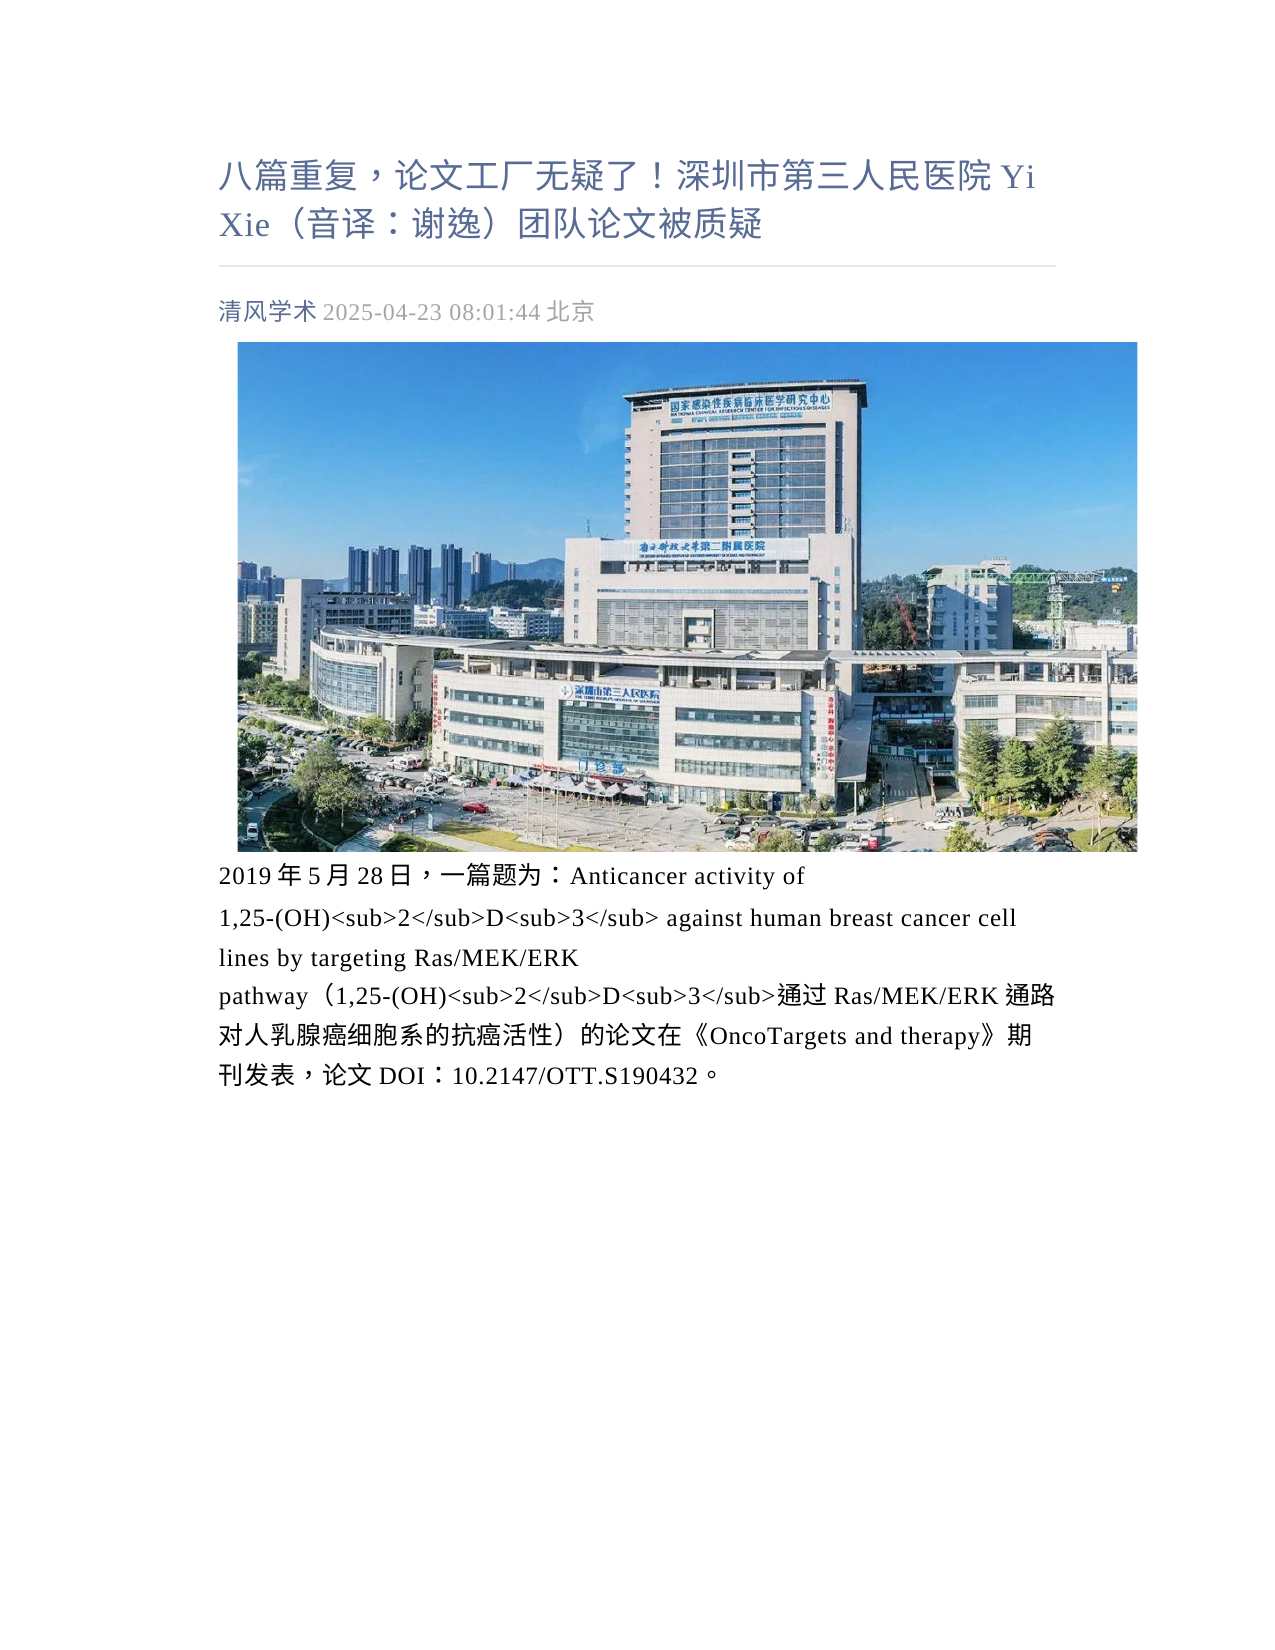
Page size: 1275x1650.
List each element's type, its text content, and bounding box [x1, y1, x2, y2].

list 清风学术2025-04-23 08:01:44北京 [219, 287, 1056, 327]
picture [237, 342, 1138, 852]
text 2019年5月28日，一篇题为：Anticancer activity of 1,25-(OH)<sub>2</sub>D<sub>3</sub> against human breast cancer cell lines by targeting Ras/MEK/ERK pathway（1,25-(OH)<sub>2</sub>D<sub>3</sub>通过Ras/MEK/ERK通路对人乳腺癌细胞系的抗癌活性）的论文在《OncoTargets and therapy》期刊发表，论文DOI：10.2147/OTT.S190432。 [219, 852, 1056, 1092]
title 八篇重复，论文工厂无疑了！深圳市第三人民医院Yi Xie（音译：谢逸）团队论文被质疑 [219, 150, 1056, 265]
